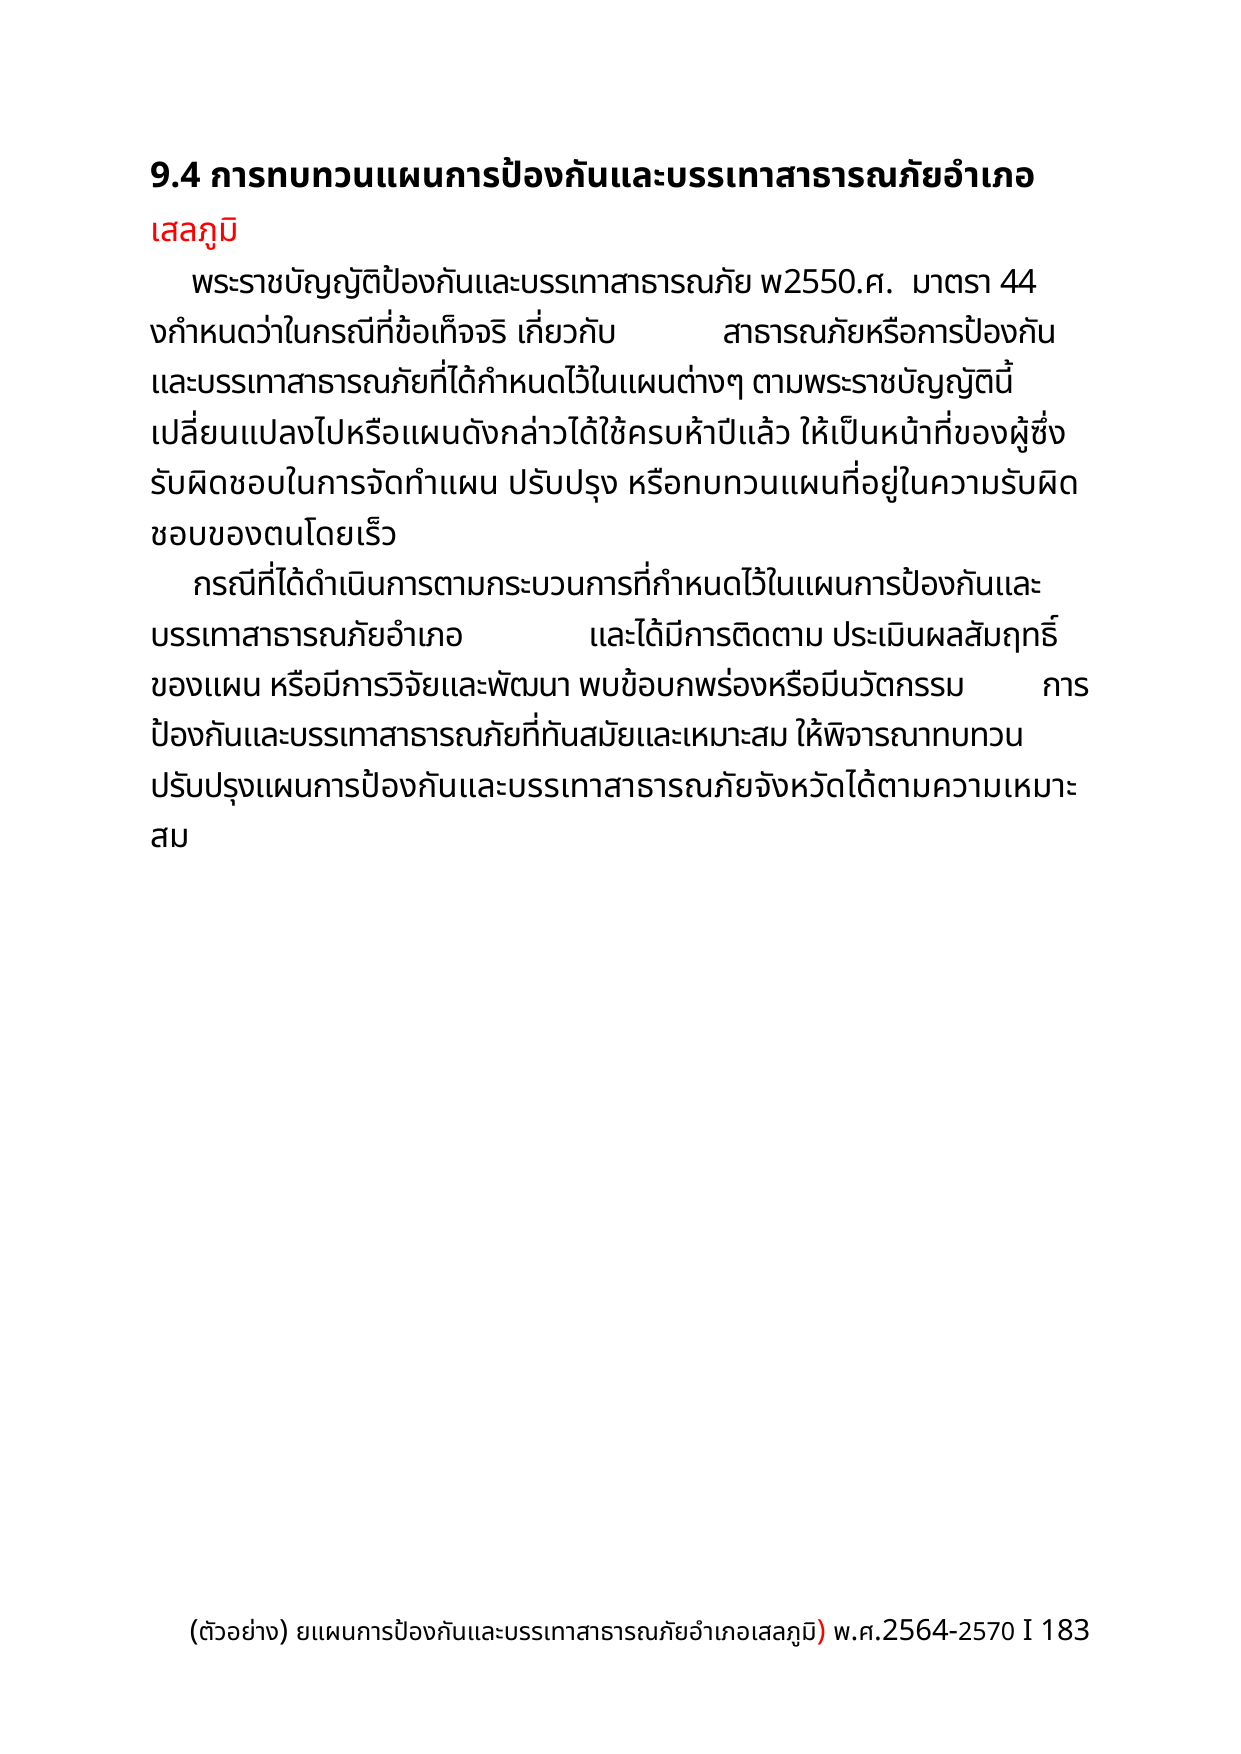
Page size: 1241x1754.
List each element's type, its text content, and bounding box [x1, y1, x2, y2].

text 9.4 การทบทวนแผนการป้องกันและบรรเทาสาธารณภัยอำเภอเสลภูมิ [150, 150, 1090, 257]
text กรณีที่ได้ดำเนินการตามกระบวนการที่กำหนดไว้ในแผนการป้องกันและบรรเทาสาธารณภัยอำเภอ และได้มีการติดตาม ประเมินผลสัมฤทธิ์ของแผน หรือมีการวิจัยและพัฒนา พบข้อบกพร่องหรือมีนวัตกรรม การป้องกันและบรรเทาสาธารณภัยที่ทันสมัยและเหมาะสม ให้พิจารณาทบทวนปรับปรุงแผนการป้องกันและบรรเทาสาธารณภัยจังหวัดได้ตามความเหมาะสม [150, 560, 1090, 863]
text พระราชบัญญัติป้องกันและบรรเทาสาธารณภัย พ2550.ศ. มาตรา 44 งกำหนดว่าในกรณีที่ข้อเท็จจริ เกี่ยวกับ สาธารณภัยหรือการป้องกันและบรรเทาสาธารณภัยที่ได้กำหนดไว้ในแผนต่างๆ ตามพระราชบัญญัตินี้เปลี่ยนแปลงไปหรือแผนดังกล่าวได้ใช้ครบห้าปีแล้ว ให้เป็นหน้าที่ของผู้ซึ่งรับผิดชอบในการจัดทำแผน ปรับปรุง หรือทบทวนแผนที่อยู่ในความรับผิดชอบของตนโดยเร็ว [150, 257, 1090, 560]
